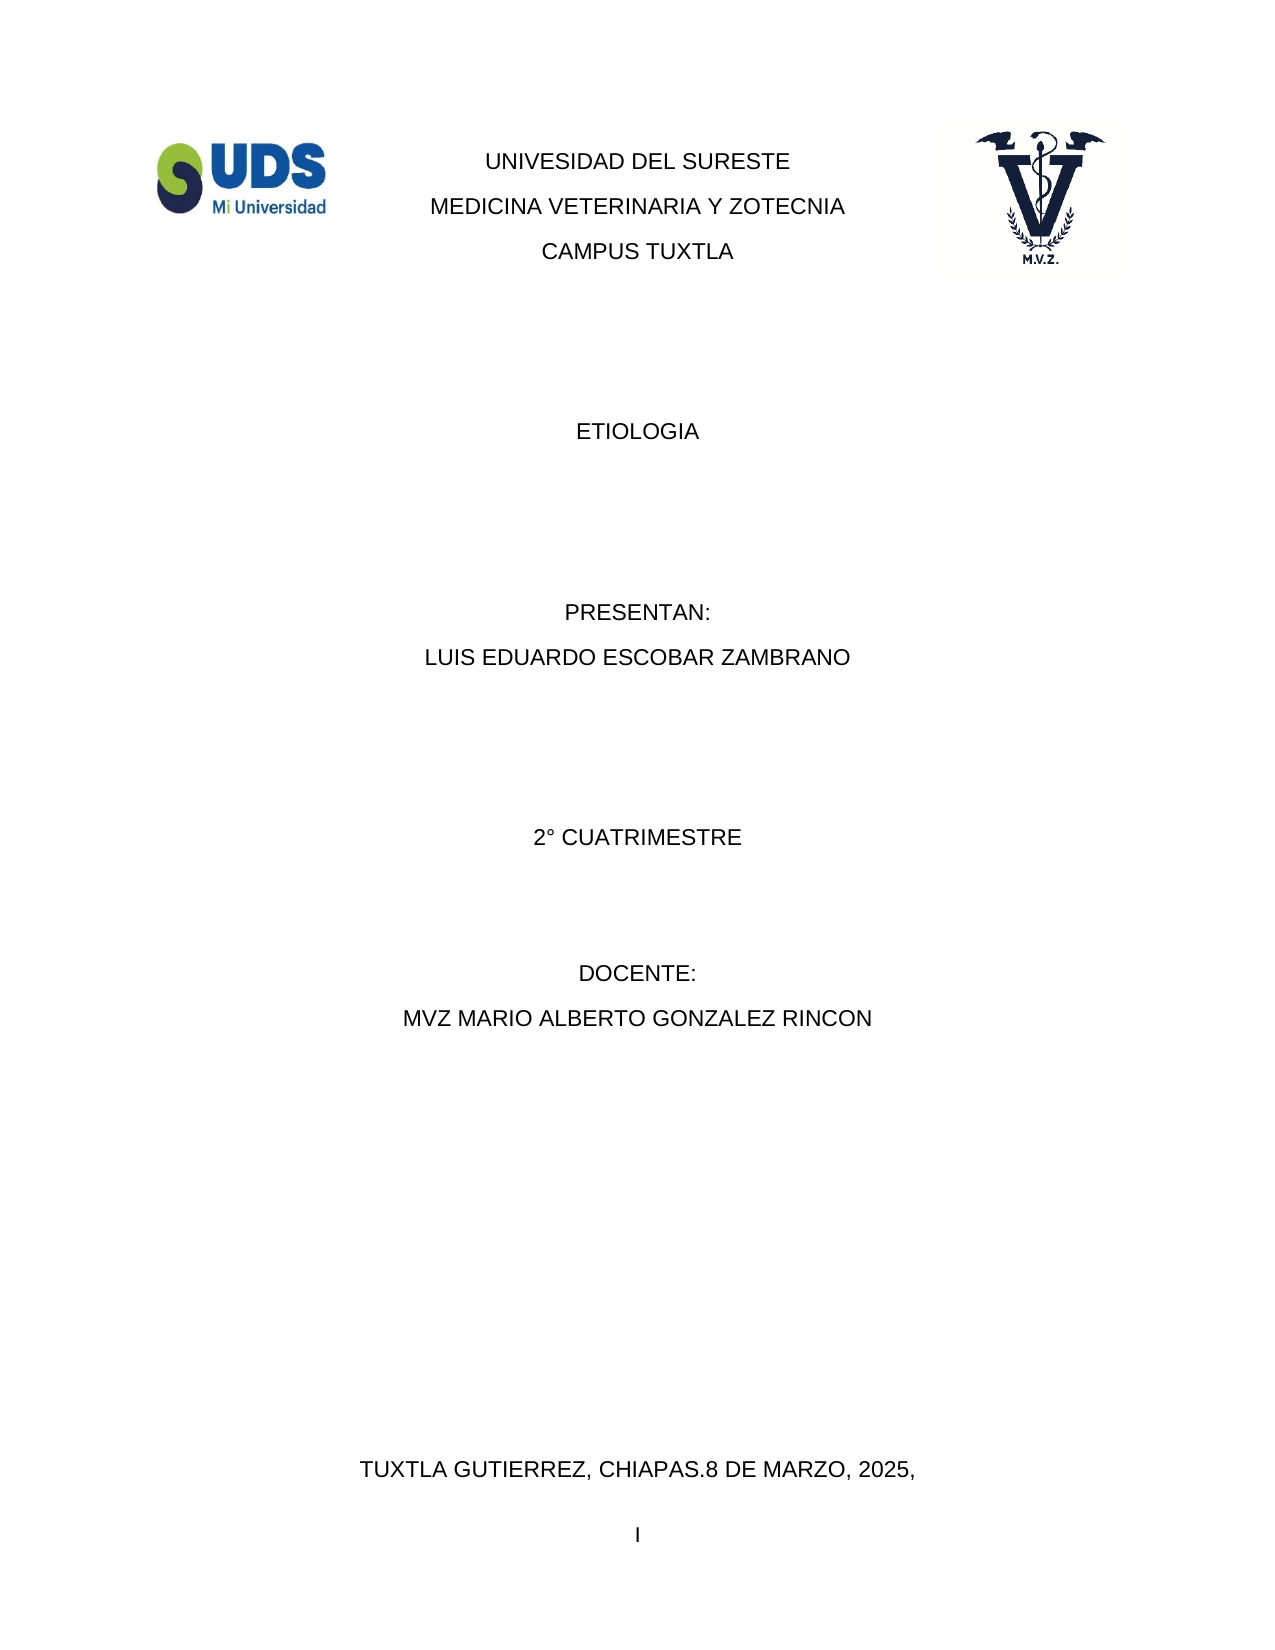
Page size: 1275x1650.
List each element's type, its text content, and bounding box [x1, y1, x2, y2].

text MEDICINA VETERINARIA Y ZOTECNIA [177, 193, 932, 219]
text UNIVESIDAD DEL SURESTE [177, 148, 932, 174]
text CAMPUS TUXTLA [177, 238, 932, 264]
picture [932, 119, 1130, 283]
text TUXTLA GUTIERREZ, CHIAPAS.8 DE MARZO, 2025, [177, 1456, 1098, 1482]
picture [131, 51, 348, 303]
text PRESENTAN: [177, 599, 1098, 625]
text MVZ MARIO ALBERTO GONZALEZ RINCON [177, 1004, 1098, 1031]
text LUIS EDUARDO ESCOBAR ZAMBRANO [177, 644, 1098, 670]
text 2° CUATRIMESTRE [177, 824, 1098, 851]
text DOCENTE: [177, 959, 1098, 986]
text ETIOLOGIA [177, 418, 1098, 444]
